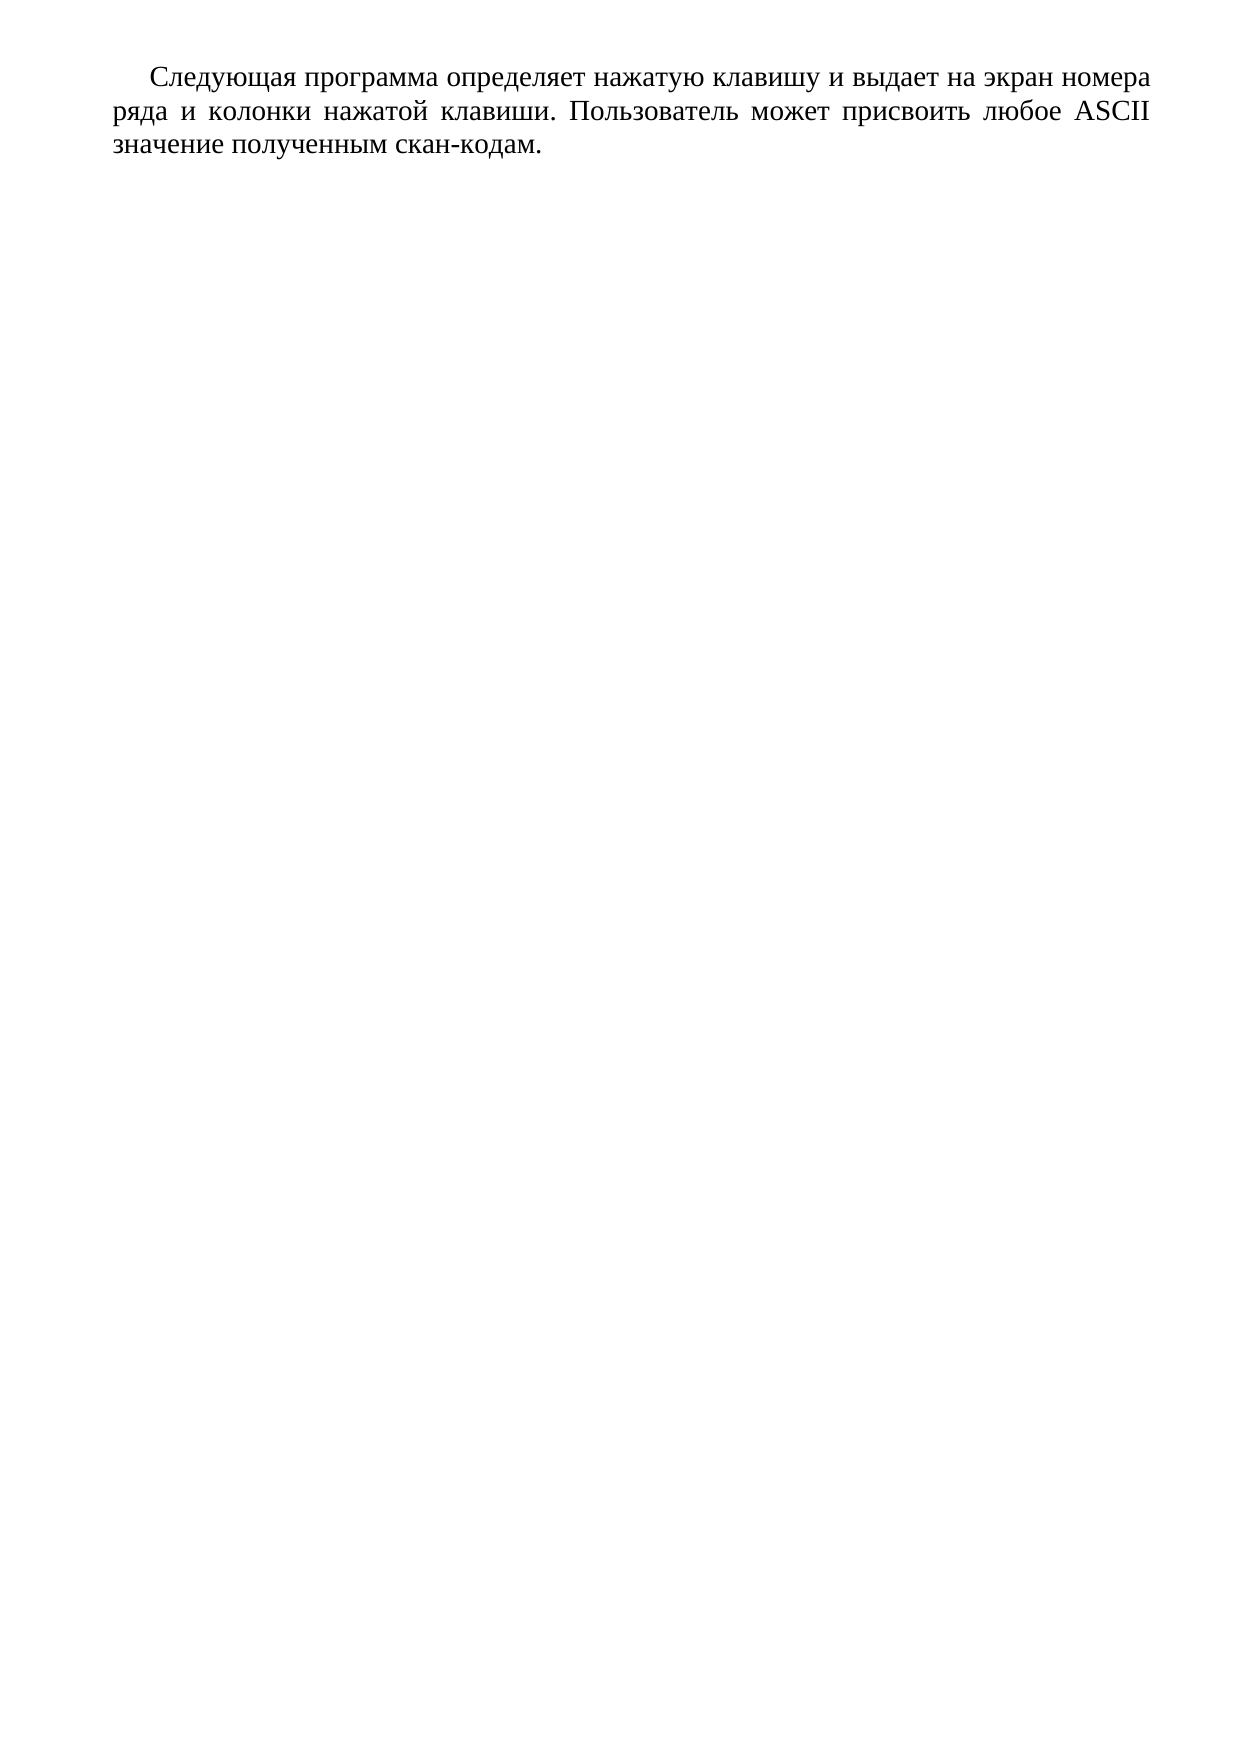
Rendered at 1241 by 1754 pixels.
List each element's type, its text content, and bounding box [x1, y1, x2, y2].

text Следующая программа определяет нажатую клавишу и выдает на экран номера ряда и колонки нажатой клавиши. Пользователь может присвоить любое ASCII значение полученным скан-кодам. [112, 59, 1152, 160]
